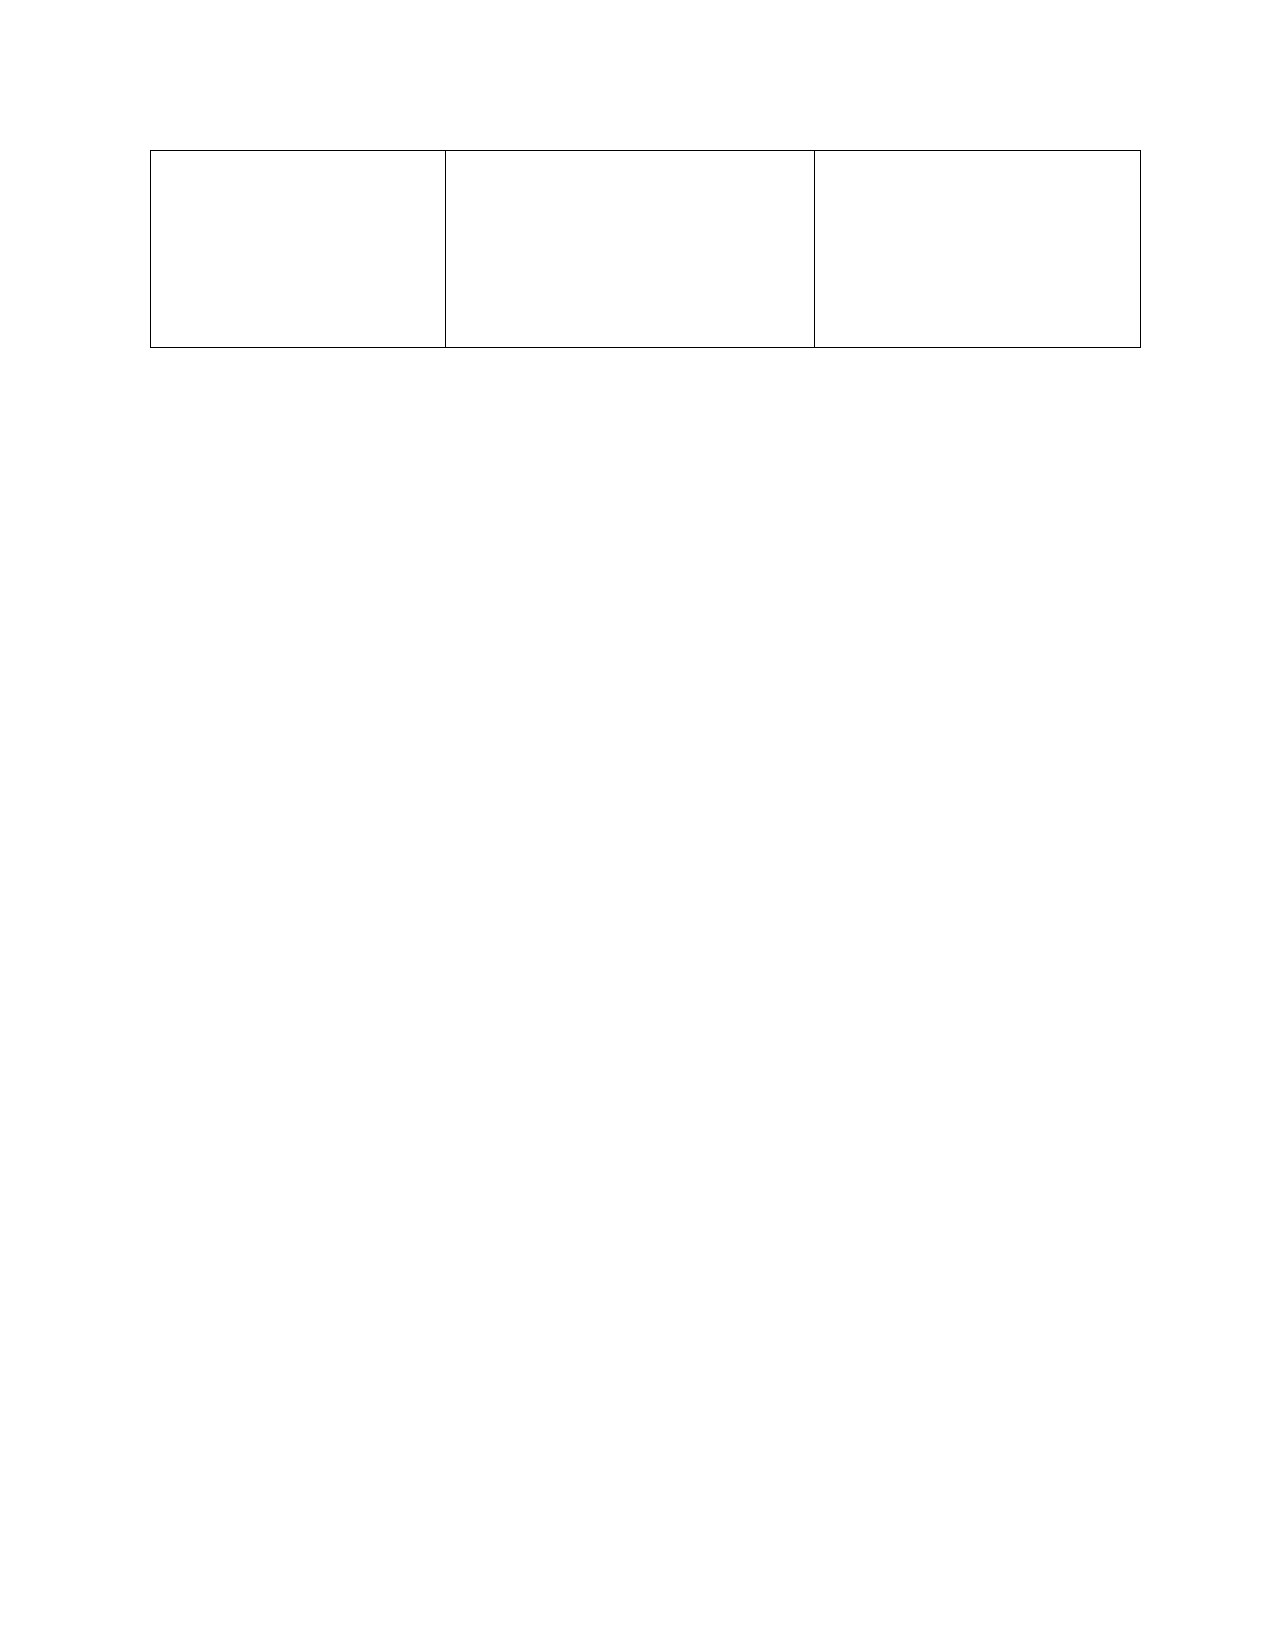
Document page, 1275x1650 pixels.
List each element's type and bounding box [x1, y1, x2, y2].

table_cell [815, 151, 1140, 347]
table_cell [151, 151, 445, 347]
table_cell [446, 151, 814, 347]
